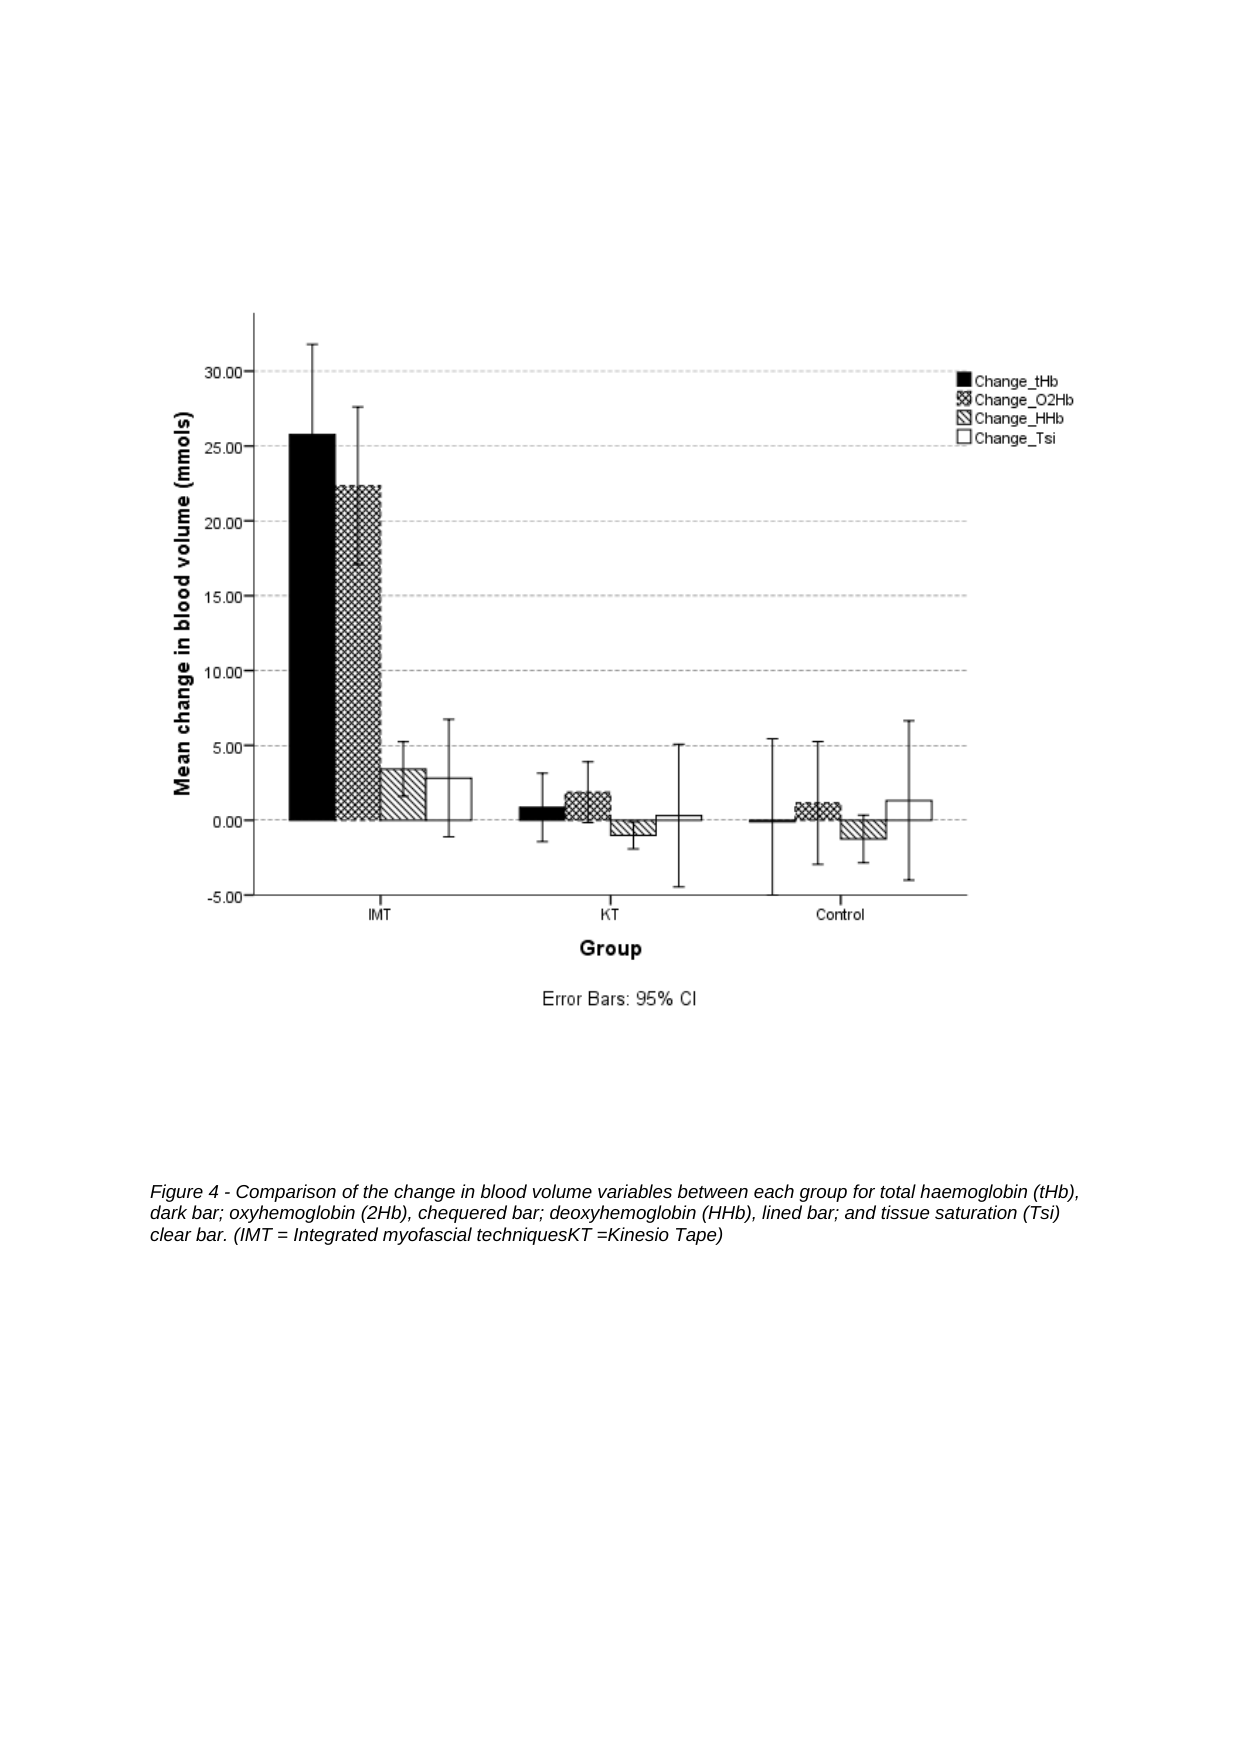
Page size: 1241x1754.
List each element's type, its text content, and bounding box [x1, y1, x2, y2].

picture [150, 306, 1089, 1024]
text Figure 4 - Comparison of the change in blood volume variables between each group for total haemoglobin (tHb), dark bar; oxyhemoglobin (2Hb), chequered bar; deoxyhemoglobin (HHb), lined bar; and tissue saturation (Tsi) clear bar. (IMT = Integrated myofascial techniquesKT =Kinesio Tape) [150, 1181, 1090, 1245]
